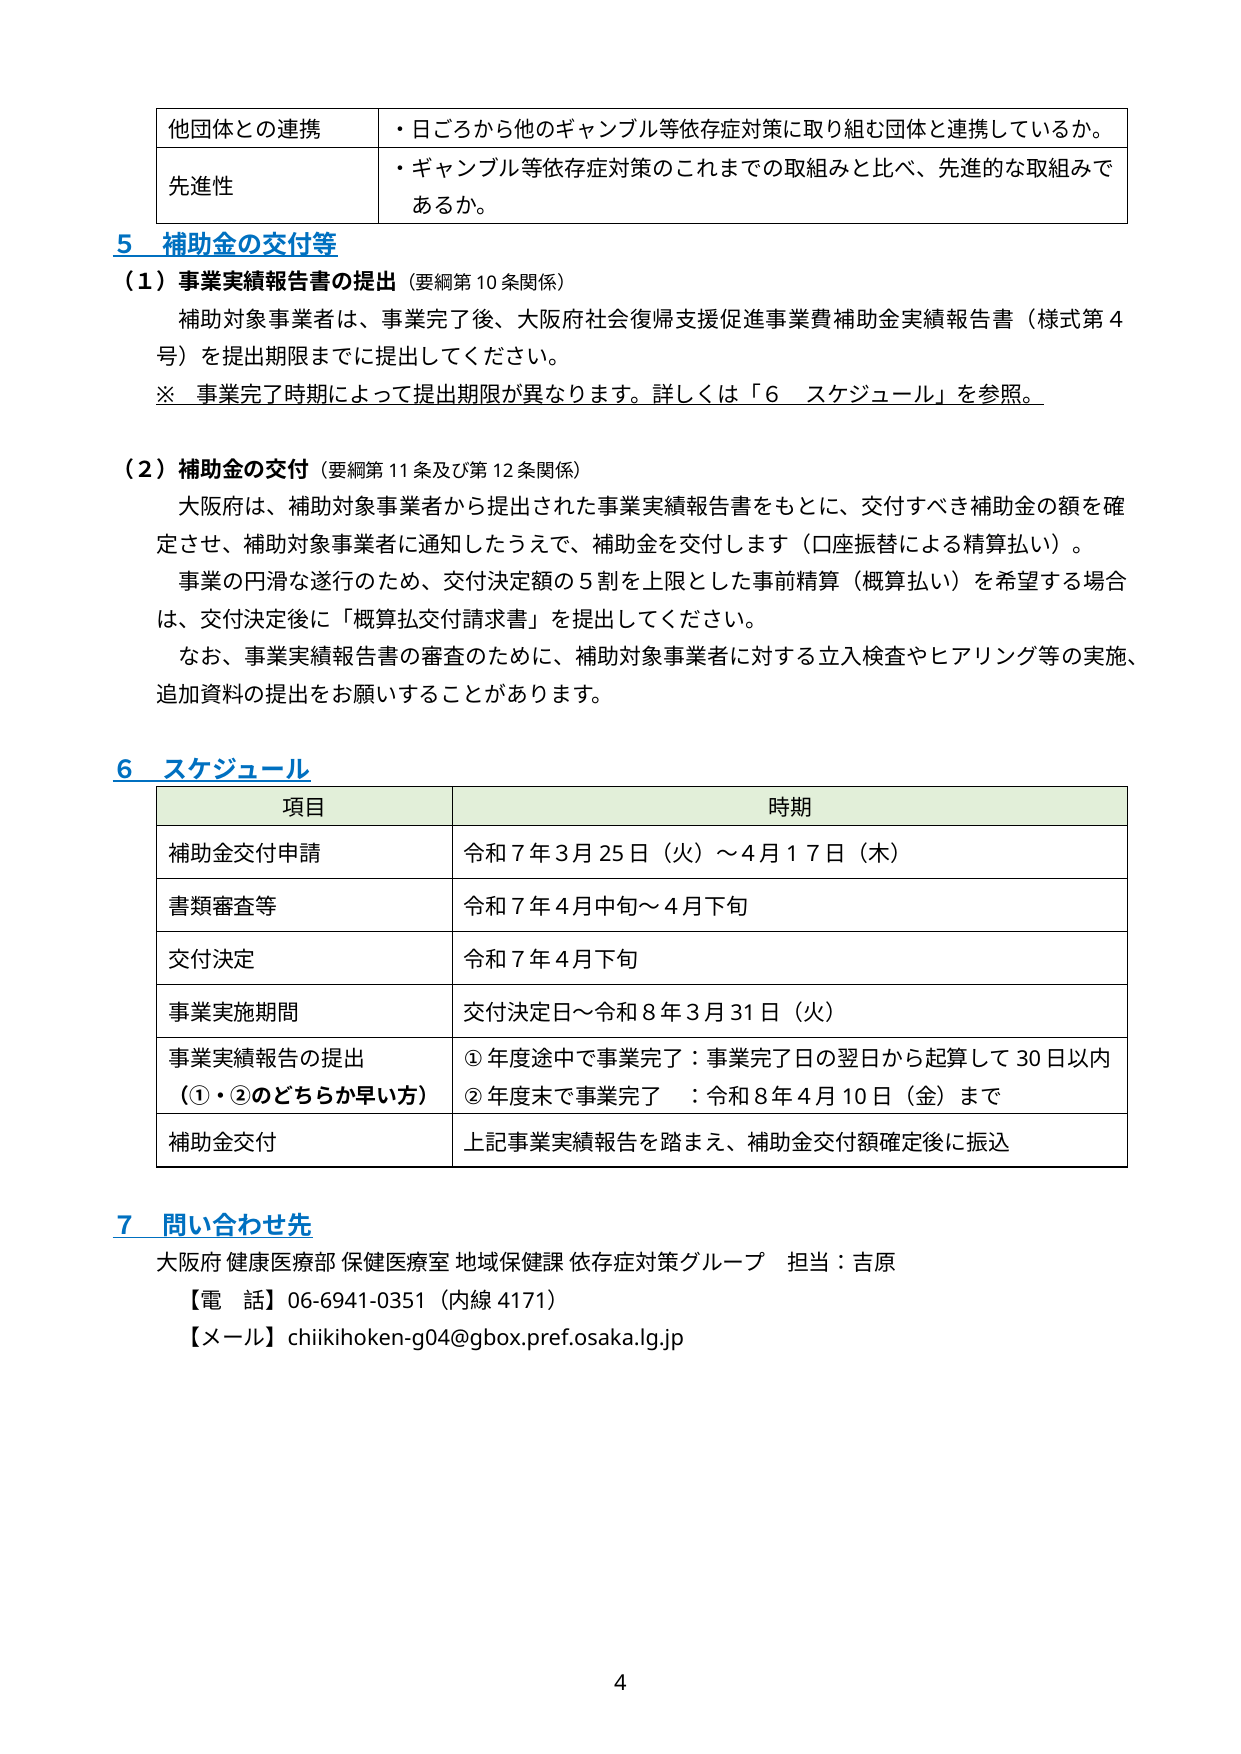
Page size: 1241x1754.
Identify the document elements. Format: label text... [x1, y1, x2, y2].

table_cell 事業実績報告の提出 （①・②のどちらか早い方） [157, 1038, 452, 1113]
table_cell 事業実施期間 [157, 985, 452, 1037]
table_cell 交付決定 [157, 932, 452, 984]
table_cell ・日ごろから他のギャンブル等依存症対策に取り組む団体と連携しているか。 [379, 109, 1127, 147]
table_cell 他団体との連携 [157, 109, 378, 147]
text なお、事業実績報告書の審査のために、補助対象事業者に対する立入検査やヒアリング等の実施、追加資料の提出をお願いすることがあります。 [156, 636, 1128, 711]
table_cell 補助金交付 [157, 1114, 452, 1166]
table_cell 上記事業実績報告を踏まえ、補助金交付額確定後に振込 [453, 1114, 1127, 1166]
text 事業の円滑な遂行のため、交付決定額の５割を上限とした事前精算（概算払い）を希望する場合は、交付決定後に「概算払交付請求書」を提出してください。 [156, 561, 1128, 636]
table_cell 令和７年４月下旬 [453, 932, 1127, 984]
text ６ スケジュール [112, 749, 1128, 786]
text ７ 問い合わせ先 [112, 1205, 1128, 1242]
table_cell 令和７年３月25日（火）～４月1７日（木） [453, 826, 1127, 878]
text 大阪府は、補助対象事業者から提出された事業実績報告書をもとに、交付すべき補助金の額を確定させ、補助対象事業者に通知したうえで、補助金を交付します（口座振替による精算払い）。 [156, 486, 1128, 561]
text （２）補助金の交付（要綱第11条及び第12条関係） [112, 449, 1128, 486]
table_cell 書類審査等 [157, 879, 452, 931]
table_cell ・ギャンブル等依存症対策のこれまでの取組みと比べ、先進的な取組みであるか。 [379, 148, 1127, 223]
text 【メール】chiikihoken-g04@gbox.pref.osaka.lg.jp [112, 1317, 1128, 1355]
table_cell 交付決定日～令和８年３月31日（火） [453, 985, 1127, 1037]
table_header 項目 [157, 787, 452, 825]
table_cell ①年度途中で事業完了：事業完了日の翌日から起算して30日以内 ②年度末で事業完了 ：令和８年４月10日（金）まで [453, 1038, 1127, 1113]
text ５ 補助金の交付等 [112, 224, 1128, 261]
table_cell 補助金交付申請 [157, 826, 452, 878]
text 【電 話】06-6941-0351（内線 4171） [112, 1280, 1128, 1317]
table_cell 令和７年４月中旬～４月下旬 [453, 879, 1127, 931]
text 大阪府 健康医療部 保健医療室 地域保健課 依存症対策グループ 担当：吉原 [112, 1242, 1128, 1280]
text ※ 事業完了時期によって提出期限が異なります。詳しくは「６ スケジュール」を参照。 [134, 374, 1128, 411]
text （１）事業実績報告書の提出（要綱第10条関係） [112, 261, 1128, 299]
text 補助対象事業者は、事業完了後、大阪府社会復帰支援促進事業費補助金実績報告書（様式第４号）を提出期限までに提出してください。 [156, 299, 1128, 374]
table_header 時期 [453, 787, 1127, 825]
table_cell 先進性 [157, 148, 378, 223]
